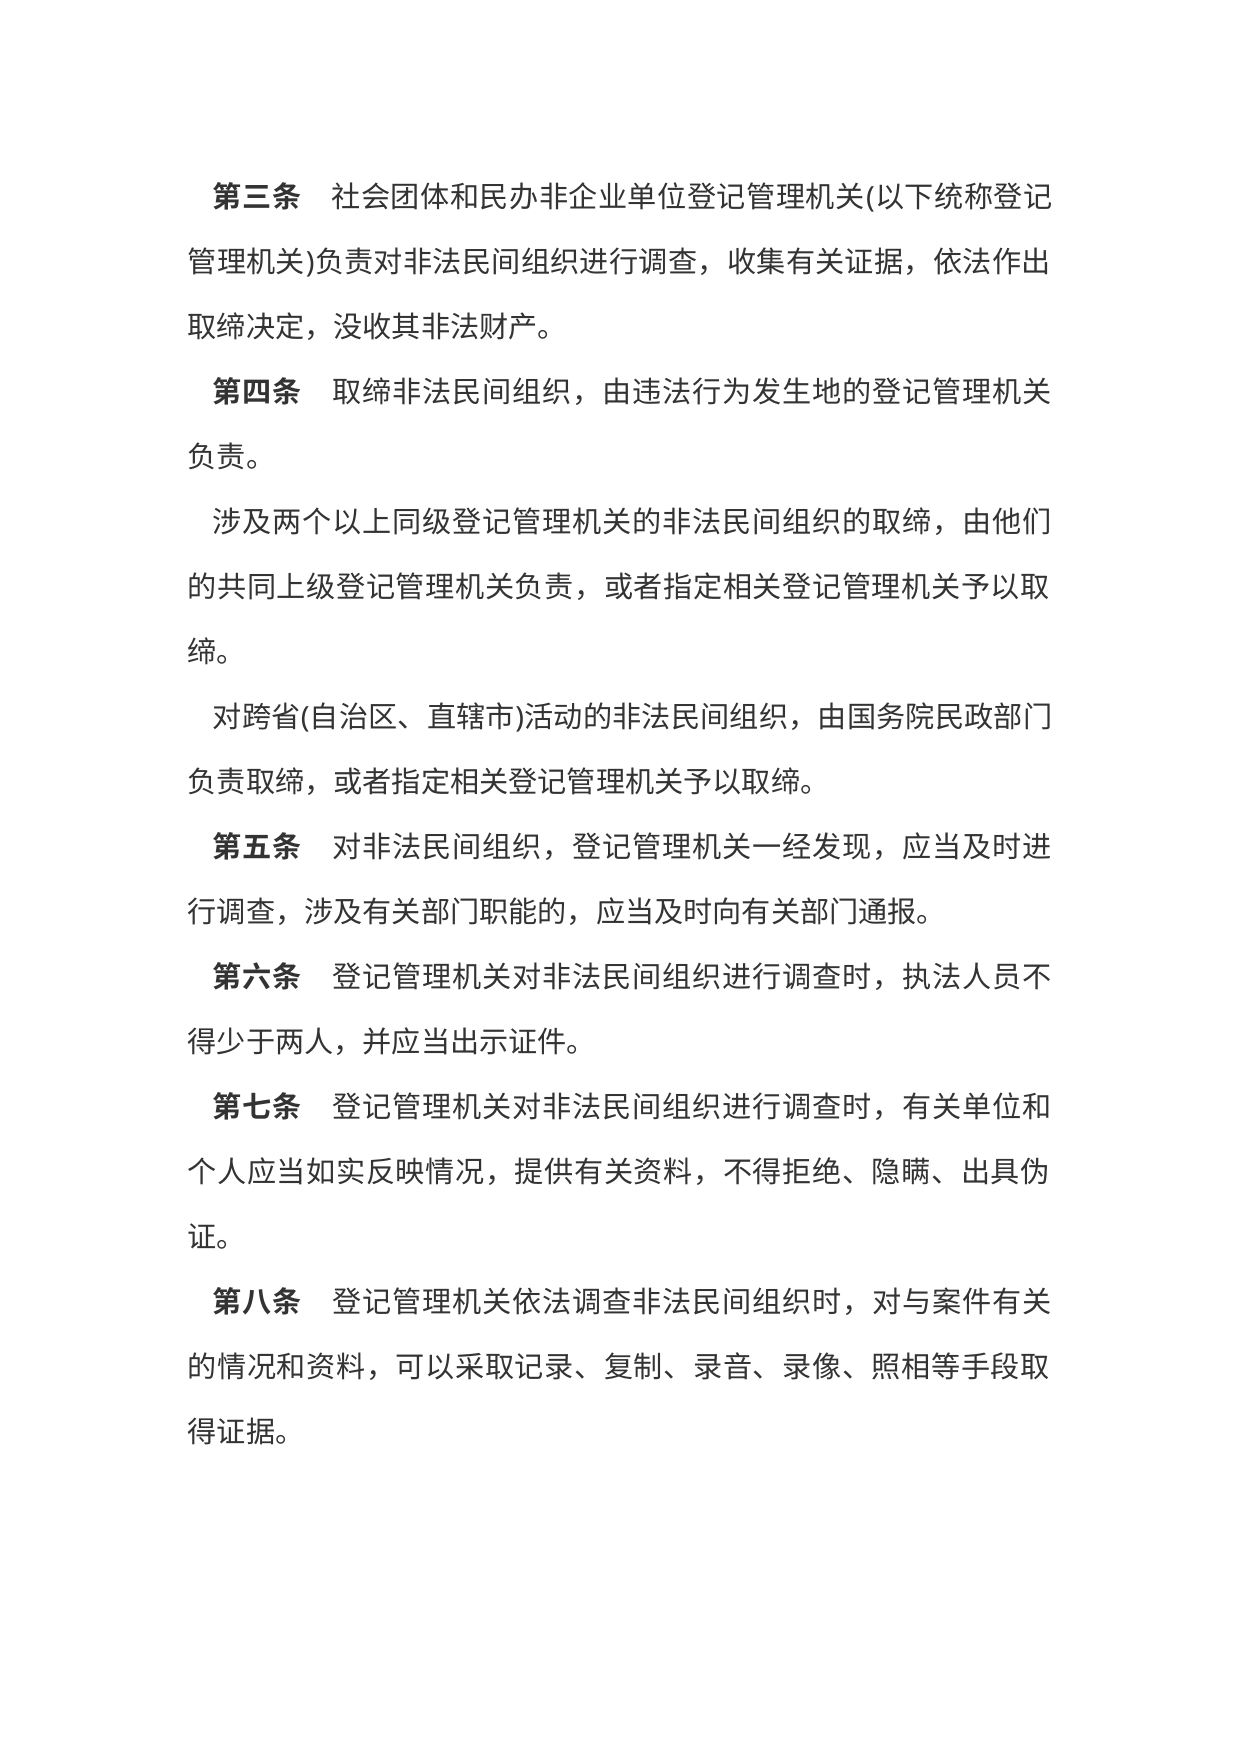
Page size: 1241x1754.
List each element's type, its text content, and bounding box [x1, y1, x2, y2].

text 第四条 取缔非法民间组织，由违法行为发生地的登记管理机关负责。 [187, 357, 1053, 487]
text 第七条 登记管理机关对非法民间组织进行调查时，有关单位和个人应当如实反映情况，提供有关资料，不得拒绝、隐瞒、出具伪证。 [187, 1072, 1053, 1267]
text 第三条 社会团体和民办非企业单位登记管理机关(以下统称登记管理机关)负责对非法民间组织进行调查，收集有关证据，依法作出取缔决定，没收其非法财产。 [187, 162, 1053, 357]
text 第八条 登记管理机关依法调查非法民间组织时，对与案件有关的情况和资料，可以采取记录、复制、录音、录像、照相等手段取得证据。 [187, 1267, 1053, 1462]
text 涉及两个以上同级登记管理机关的非法民间组织的取缔，由他们的共同上级登记管理机关负责，或者指定相关登记管理机关予以取缔。 [187, 487, 1053, 682]
text 第六条 登记管理机关对非法民间组织进行调查时，执法人员不得少于两人，并应当出示证件。 [187, 942, 1053, 1072]
text 对跨省(自治区、直辖市)活动的非法民间组织，由国务院民政部门负责取缔，或者指定相关登记管理机关予以取缔。 [187, 682, 1053, 812]
text 第五条 对非法民间组织，登记管理机关一经发现，应当及时进行调查，涉及有关部门职能的，应当及时向有关部门通报。 [187, 812, 1053, 942]
